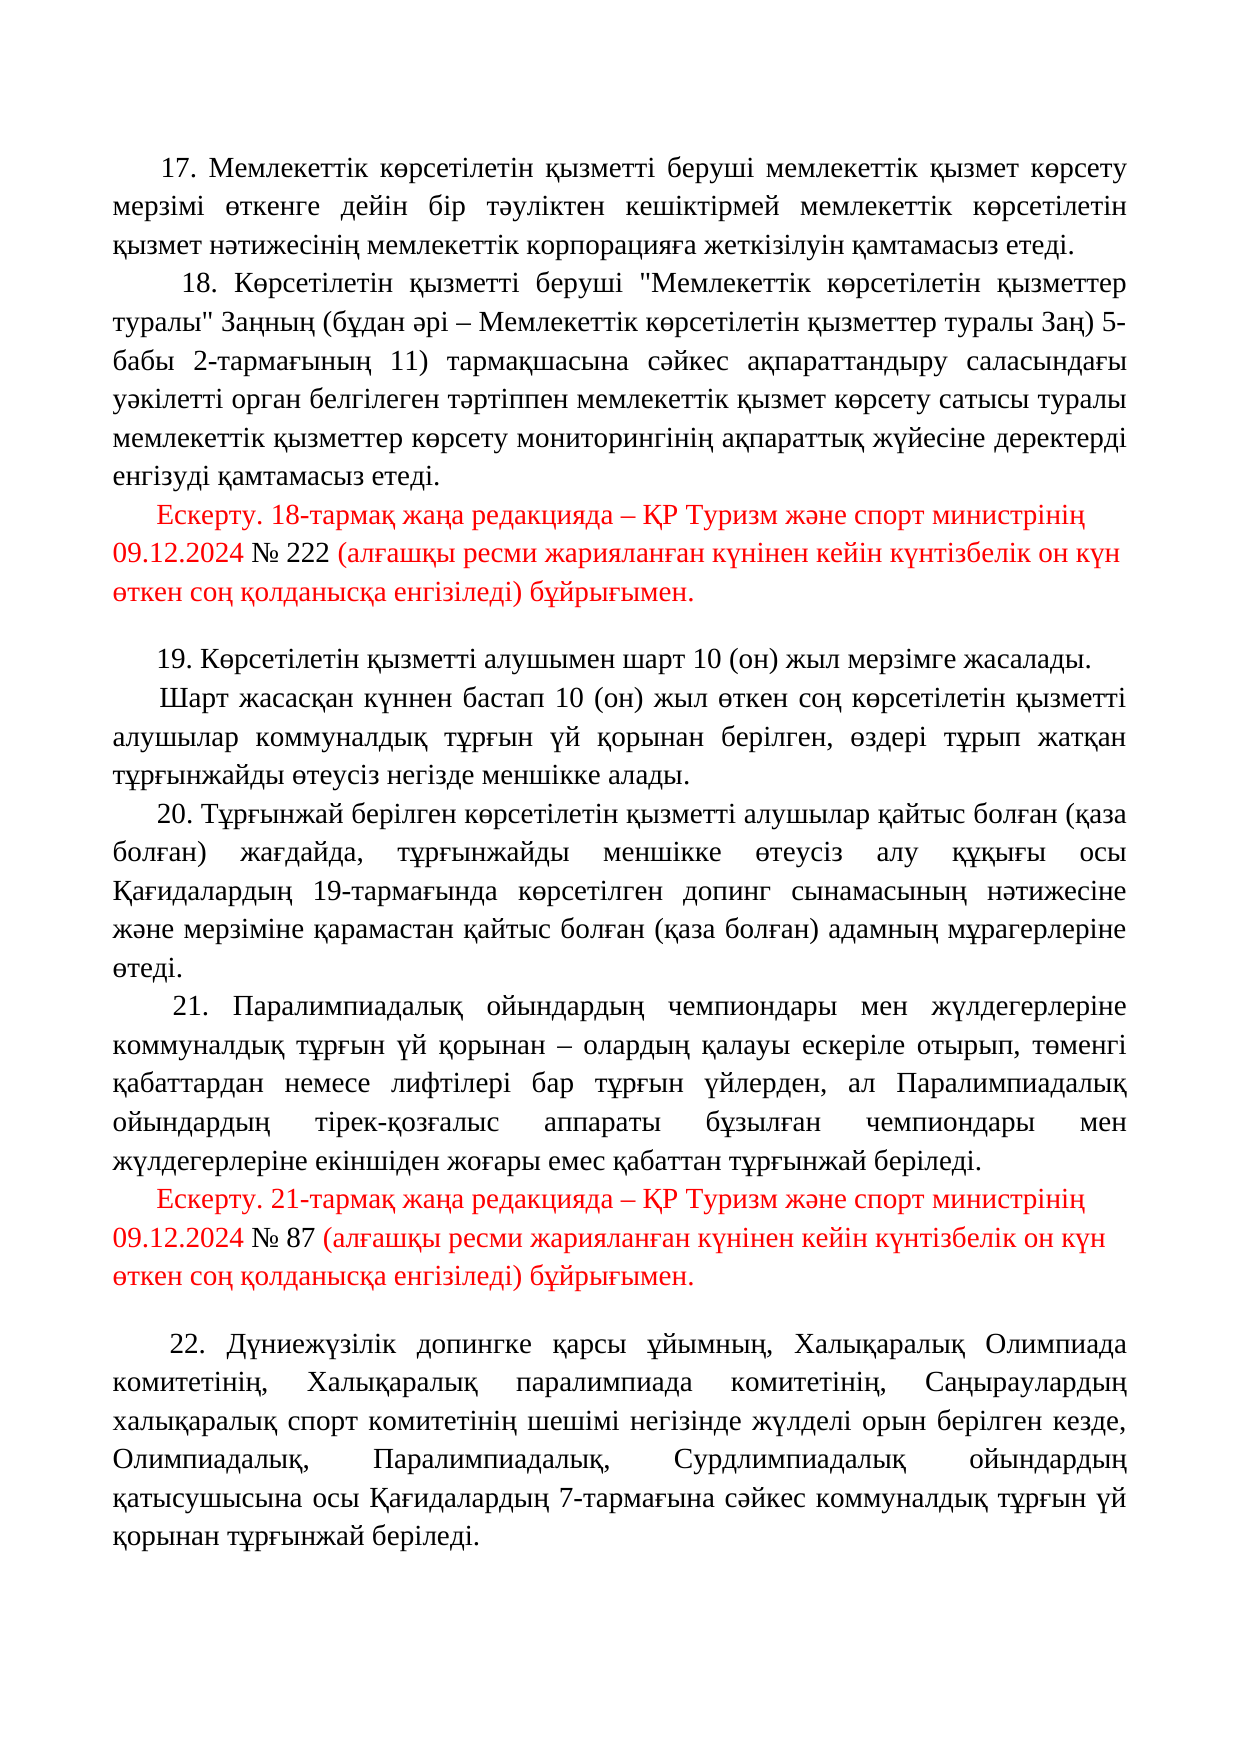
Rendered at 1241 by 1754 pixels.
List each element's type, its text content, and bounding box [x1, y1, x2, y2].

text Шарт жасасқан күннен бастап 10 (он) жыл өткен соң көрсетілетін қызметті алушылар коммуналдық тұрғын үй қорынан берілген, өздері тұрып жатқан тұрғынжайды өтеусіз негізде меншікке алады. [112, 680, 1128, 791]
text 20. Тұрғынжай берілген көрсетілетін қызметті алушылар қайтыс болған (қаза болған) жағдайда, тұрғынжайды меншікке өтеусіз алу құқығы осы Қағидалардың 19-тармағында көрсетілген допинг сынамасының нәтижесіне және мерзіміне қарамастан қайтыс болған (қаза болған) адамның мұрагерлеріне өтеді. [112, 796, 1128, 983]
text 19. Көрсетілетін қызметті алушымен шарт 10 (он) жыл мерзімге жасалады. [112, 642, 1128, 675]
text Ескерту. 18-тармақ жаңа редакцияда – ҚР Туризм және спорт министрінің 09.12.2024 № 222 (алғашқы ресми жарияланған күнінен кейін күнтізбелік он күн өткен соң қолданысқа енгізіледі) бұйрығымен. [112, 497, 1128, 638]
text 21. Паралимпиадалық ойындардың чемпиондары мен жүлдегерлеріне коммуналдық тұрғын үй қорынан – олардың қалауы ескеріле отырып, төменгі қабаттардан немесе лифтілері бар тұрғын үйлерден, ал Паралимпиадалық ойындардың тірек-қозғалыс аппараты бұзылған чемпиондары мен жүлдегерлеріне екіншіден жоғары емес қабаттан тұрғынжай беріледі. [112, 988, 1128, 1176]
text 18. Көрсетілетін қызметті беруші "Мемлекеттік көрсетілетін қызметтер туралы" Заңның (бұдан әрі – Мемлекеттік көрсетілетін қызметтер туралы Заң) 5-бабы 2-тармағының 11) тармақшасына сәйкес ақпараттандыру саласындағы уәкілетті орган белгілеген тәртіппен мемлекеттік қызмет көрсету сатысы туралы мемлекеттік қызметтер көрсету мониторингінің ақпараттық жүйесіне деректерді енгізуді қамтамасыз етеді. [112, 266, 1128, 492]
text 22. Дүниежүзілік допингке қарсы ұйымның, Халықаралық Олимпиада комитетінің, Халықаралық паралимпиада комитетінің, Саңыраулардың халықаралық спорт комитетінің шешімі негізінде жүлделі орын берілген кезде, Олимпиадалық, Паралимпиадалық, Сурдлимпиадалық ойындардың қатысушысына осы Қағидалардың 7-тармағына сәйкес коммуналдық тұрғын үй қорынан тұрғынжай беріледі. [112, 1326, 1128, 1552]
text 17. Мемлекеттік көрсетілетін қызметті беруші мемлекеттік қызмет көрсету мерзімі өткенге дейін бір тәуліктен кешіктірмей мемлекеттік көрсетілетін қызмет нәтижесінің мемлекеттік корпорацияға жеткізілуін қамтамасыз етеді. [112, 150, 1128, 261]
text Ескерту. 21-тармақ жаңа редакцияда – ҚР Туризм және спорт министрінің 09.12.2024 № 87 (алғашқы ресми жарияланған күнінен кейін күнтізбелік он күн өткен соң қолданысқа енгізіледі) бұйрығымен. [112, 1181, 1128, 1322]
